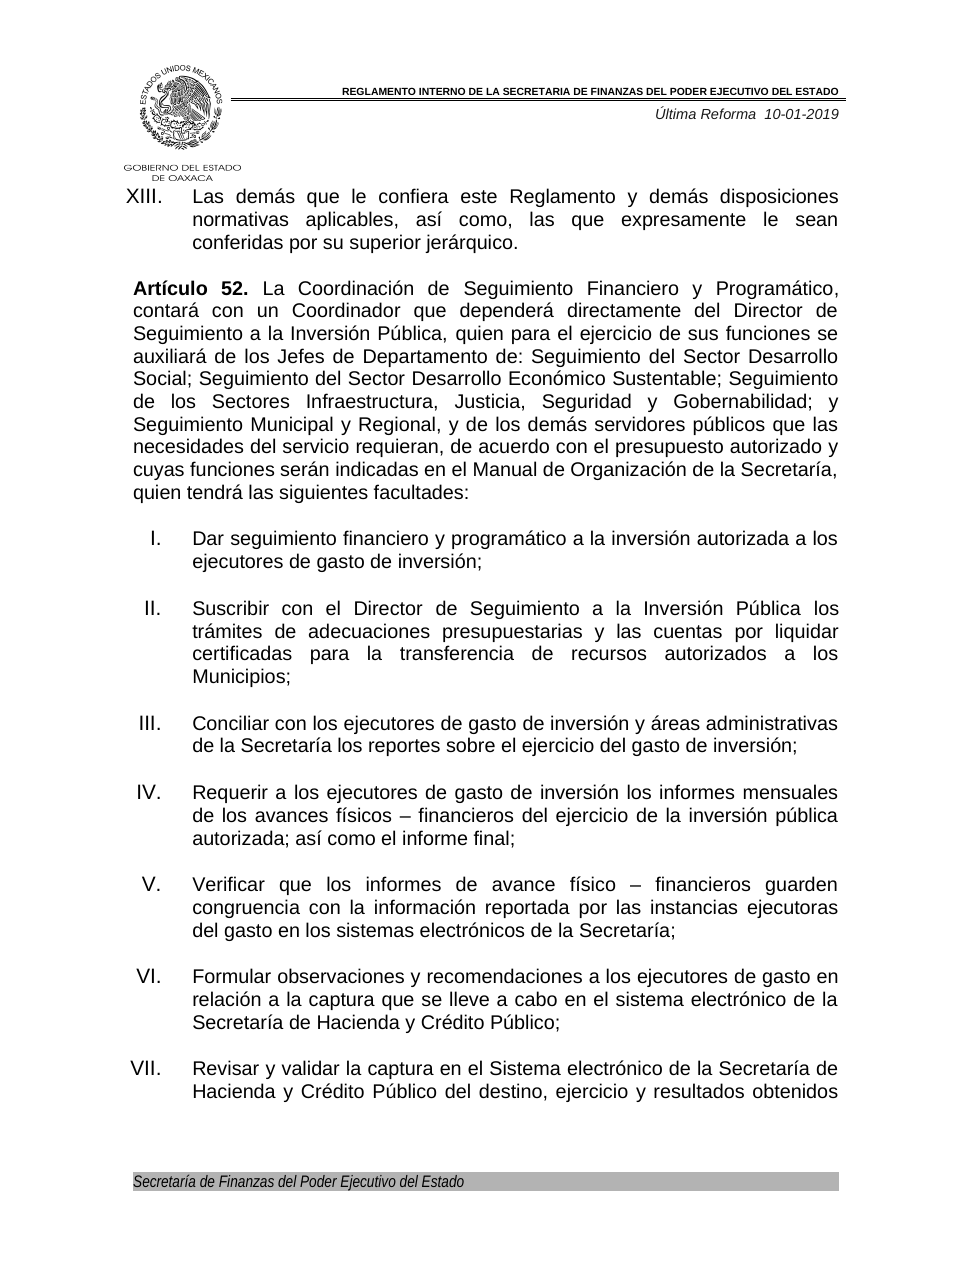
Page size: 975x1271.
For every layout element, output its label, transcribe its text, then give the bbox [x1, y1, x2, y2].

list Verificar que los informes de avance físico – financieros guarden congruencia con la información reportada por las instancias ejecutoras del gasto en los sistemas electrónicos de la Secretaría; [161, 872, 839, 941]
list Suscribir con el Director de Seguimiento a la Inversión Pública los trámites de adecuaciones presupuestarias y las cuentas por liquidar certificadas para la transferencia de recursos autorizados a los Municipios; [161, 596, 839, 688]
list Dar seguimiento financiero y programático a la inversión autorizada a los ejecutores de gasto de inversión; [161, 526, 839, 573]
list Requerir a los ejecutores de gasto de inversión los informes mensuales de los avances físicos – financieros del ejercicio de la inversión pública autorizada; así como el informe final; [161, 780, 839, 849]
list Las demás que le confiera este Reglamento y demás disposiciones normativas aplicables, así como, las que expresamente le sean conferidas por su superior jerárquico. [162, 184, 839, 254]
text Artículo 52. La Coordinación de Seguimiento Financiero y Programático, contará con un Coordinador que dependerá directamente del Director de Seguimiento a la Inversión Pública, quien para el ejercicio de sus funciones se auxiliará de los Jefes de Departamento de: Seguimiento del Sector Desarrollo Social; Seguimiento del Sector Desarrollo Económico Sustentable; Seguimiento de los Sectores Infraestructura, Justicia, Seguridad y Gobernabilidad; y Seguimiento Municipal y Regional, y de los demás servidores públicos que las necesidades del servicio requieran, de acuerdo con el presupuesto autorizado y cuyas funciones serán indicadas en el Manual de Organización de la Secretaría, quien tendrá las siguientes facultades: [133, 276, 839, 503]
list Formular observaciones y recomendaciones a los ejecutores de gasto en relación a la captura que se lleve a cabo en el sistema electrónico de la Secretaría de Hacienda y Crédito Público; [161, 964, 839, 1033]
picture [121, 62, 244, 184]
list Conciliar con los ejecutores de gasto de inversión y áreas administrativas de la Secretaría los reportes sobre el ejercicio del gasto de inversión; [161, 710, 839, 757]
